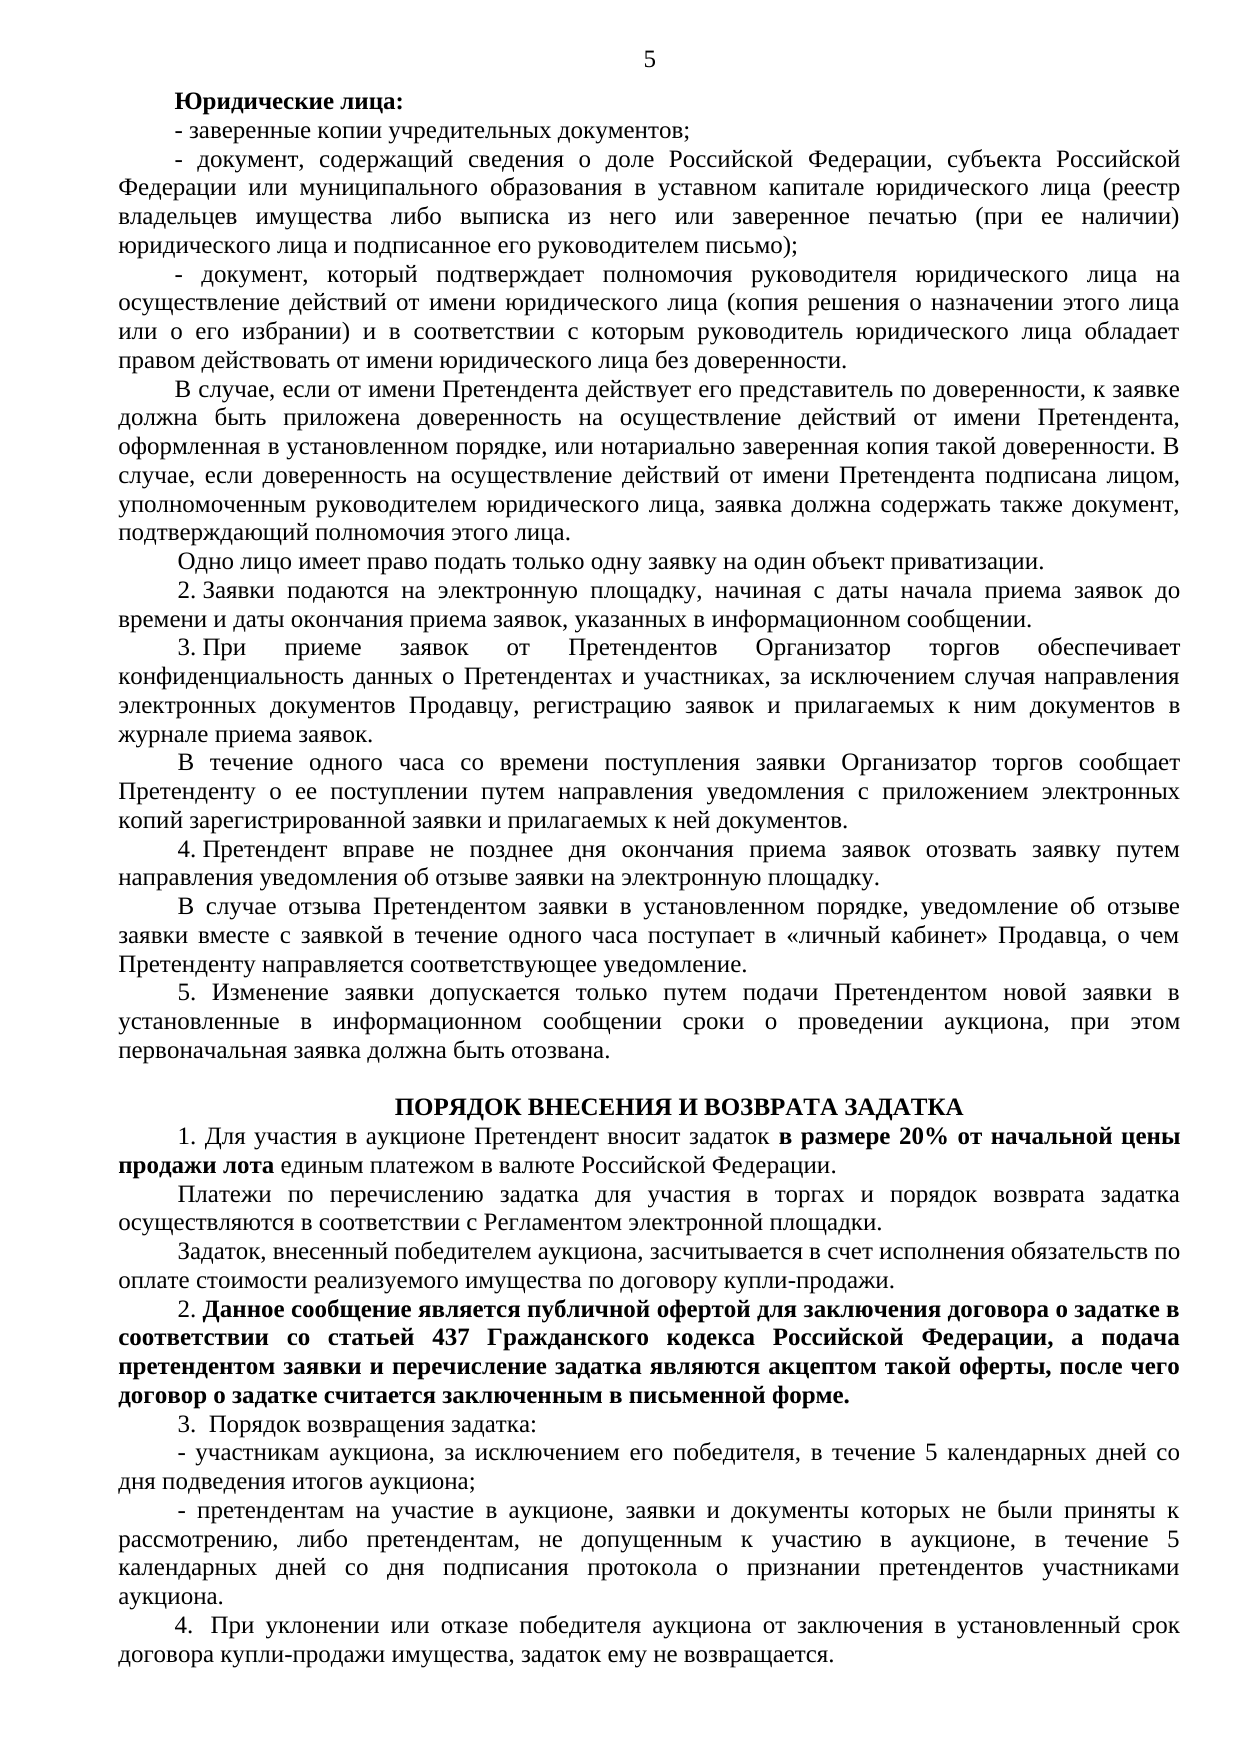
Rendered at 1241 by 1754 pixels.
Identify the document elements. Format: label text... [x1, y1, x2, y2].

text Одно лицо имеет право подать только одну заявку на один объект приватизации. [118, 546, 1181, 575]
text - заверенные копии учредительных документов; [118, 115, 1181, 144]
text - претендентам на участие в аукционе, заявки и документы которых не были приняты к рассмотрению, либо претендентам, не допущенным к участию в аукционе, в течение 5 календарных дней со дня подписания протокола о признании претендентов участниками аукциона. [118, 1495, 1181, 1610]
text В случае, если от имени Претендента действует его представитель по доверенности, к заявке должна быть приложена доверенность на осуществление действий от имени Претендента, оформленная в установленном порядке, или нотариально заверенная копия такой доверенности. В случае, если доверенность на осуществление действий от имени Претендента подписана лицом, уполномоченным руководителем юридического лица, заявка должна содержать также документ, подтверждающий полномочия этого лица. [118, 374, 1181, 546]
text Порядок внесения и возврата задатка [118, 1092, 1181, 1121]
text - участникам аукциона, за исключением его победителя, в течение 5 календарных дней со дня подведения итогов аукциона; [118, 1437, 1181, 1495]
text 2. Данное сообщение является публичной офертой для заключения договора о задатке в соответствии со статьей 437 Гражданского кодекса Российской Федерации, а подача претендентом заявки и перечисление задатка являются акцептом такой оферты, после чего договор о задатке считается заключенным в письменной форме. [118, 1294, 1181, 1409]
text Задаток, внесенный победителем аукциона, засчитывается в счет исполнения обязательств по оплате стоимости реализуемого имущества по договору купли-продажи. [118, 1236, 1181, 1294]
text 4. Претендент вправе не позднее дня окончания приема заявок отозвать заявку путем направления уведомления об отзыве заявки на электронную площадку. [118, 834, 1181, 891]
text 4. При уклонении или отказе победителя аукциона от заключения в установленный срок договора купли-продажи имущества, задаток ему не возвращается. [118, 1610, 1181, 1667]
text 5. Изменение заявки допускается только путем подачи Претендентом новой заявки в установленные в информационном сообщении сроки о проведении аукциона, при этом первоначальная заявка должна быть отозвана. [118, 977, 1181, 1064]
text Платежи по перечислению задатка для участия в торгах и порядок возврата задатка осуществляются в соответствии с Регламентом электронной площадки. [118, 1179, 1181, 1236]
text Юридические лица: [118, 86, 1181, 115]
text 2. Заявки подаются на электронную площадку, начиная с даты начала приема заявок до времени и даты окончания приема заявок, указанных в информационном сообщении. [118, 575, 1181, 632]
text В течение одного часа со времени поступления заявки Организатор торгов сообщает Претенденту о ее поступлении путем направления уведомления с приложением электронных копий зарегистрированной заявки и прилагаемых к ней документов. [118, 747, 1181, 834]
text - документ, содержащий сведения о доле Российской Федерации, субъекта Российской Федерации или муниципального образования в уставном капитале юридического лица (реестр владельцев имущества либо выписка из него или заверенное печатью (при ее наличии) юридического лица и подписанное его руководителем письмо); [118, 144, 1181, 259]
text В случае отзыва Претендентом заявки в установленном порядке, уведомление об отзыве заявки вместе с заявкой в течение одного часа поступает в «личный кабинет» Продавца, о чем Претенденту направляется соответствующее уведомление. [118, 891, 1181, 977]
text 3. При приеме заявок от Претендентов Организатор торгов обеспечивает конфиденциальность данных о Претендентах и участниках, за исключением случая направления электронных документов Продавцу, регистрацию заявок и прилагаемых к ним документов в журнале приема заявок. [118, 632, 1181, 747]
text 1. Для участия в аукционе Претендент вносит задаток в размере 20% от начальной цены продажи лота единым платежом в валюте Российской Федерации. [118, 1121, 1181, 1179]
text 3. Порядок возвращения задатка: [118, 1409, 1181, 1437]
text - документ, который подтверждает полномочия руководителя юридического лица на осуществление действий от имени юридического лица (копия решения о назначении этого лица или о его избрании) и в соответствии с которым руководитель юридического лица обладает правом действовать от имени юридического лица без доверенности. [118, 259, 1181, 374]
